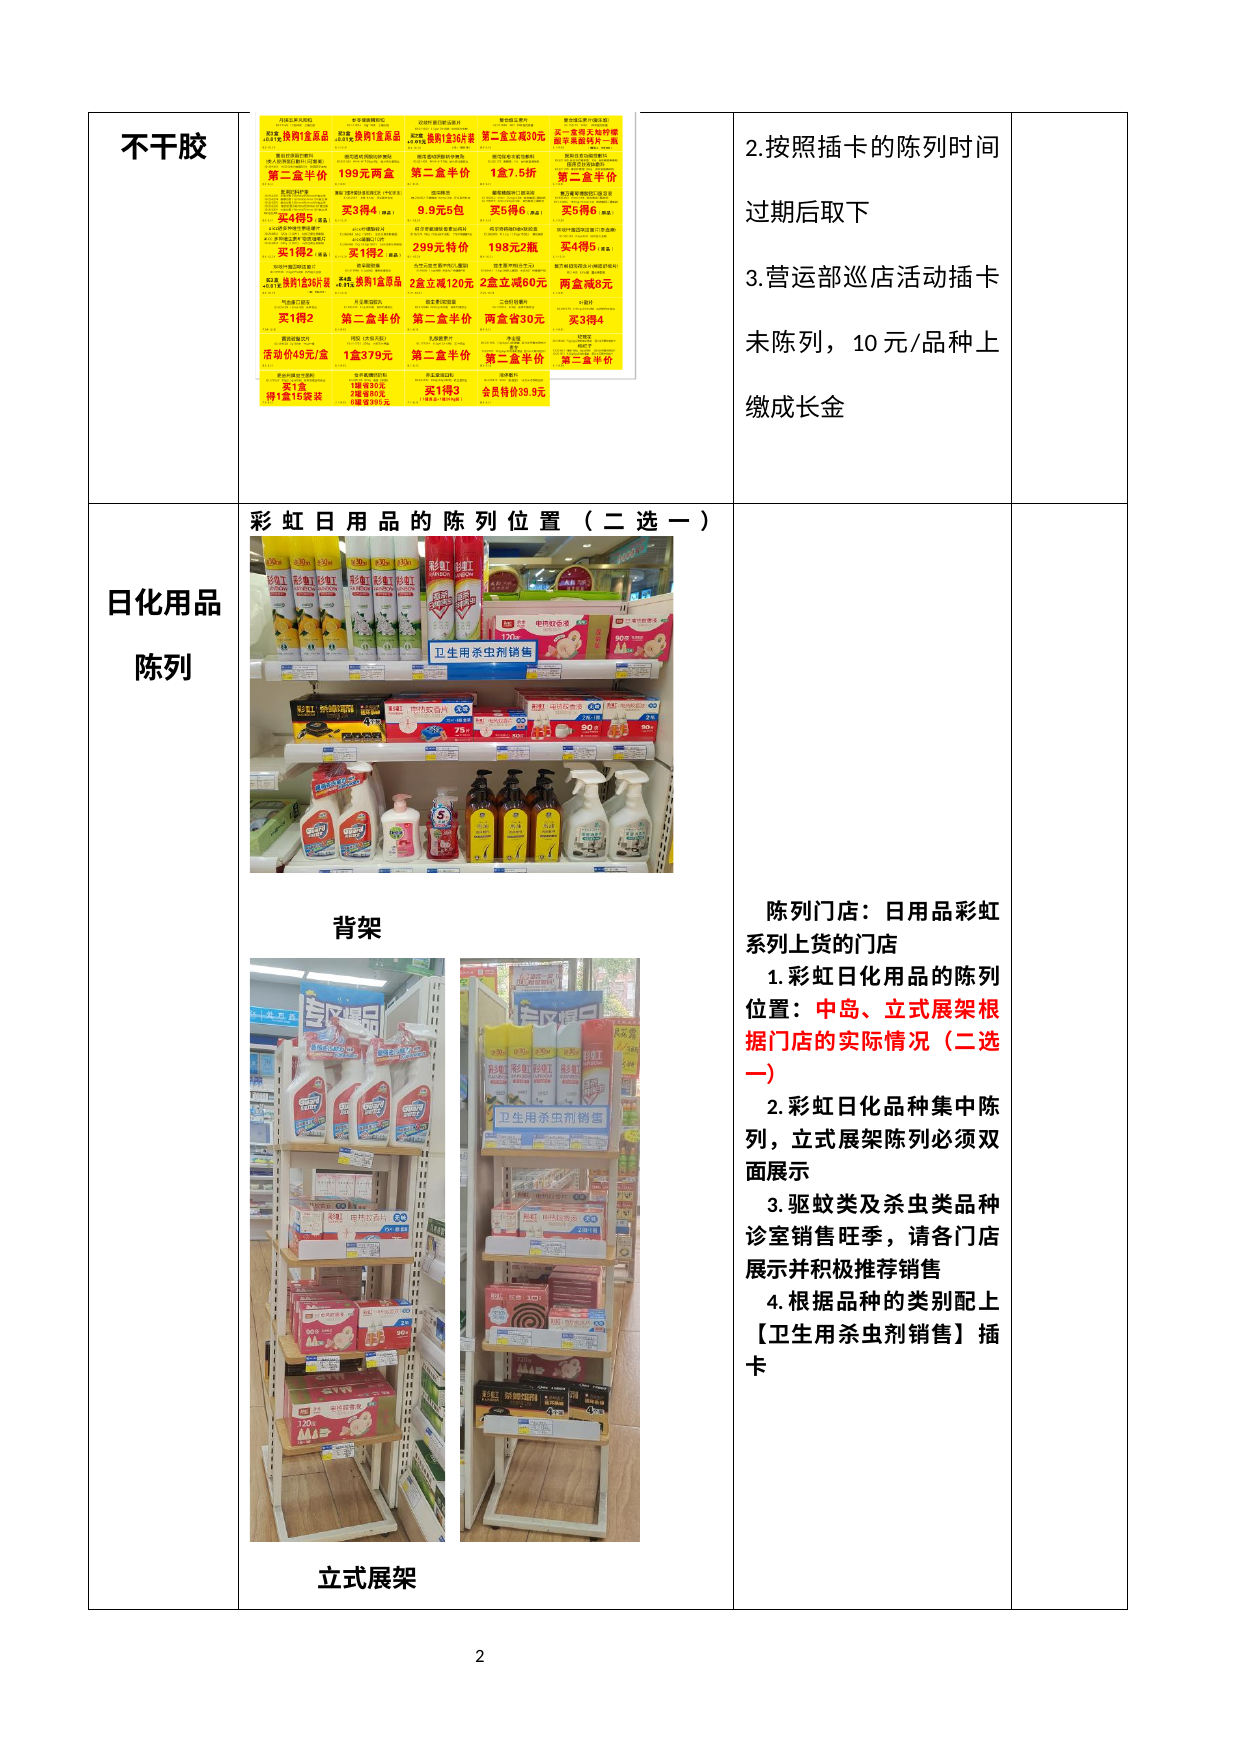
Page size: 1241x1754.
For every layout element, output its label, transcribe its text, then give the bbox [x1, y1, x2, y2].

table_cell [1012, 504, 1127, 1609]
table_cell 日化用品陈列 [89, 504, 238, 1609]
picture [249, 536, 674, 873]
table_cell 8月单品不干胶 [89, 113, 238, 503]
table_cell [1012, 113, 1127, 503]
table_cell 陈列门店：日用品彩虹系列上货的门店 彩虹日化用品的陈列位置：中岛、立式展架根据门店的实际情况（二选一） 彩虹日化品种集中陈列，立式展架陈列必须双面展示 驱蚊类及杀虫类品种诊室销售旺季，请各门店展示并积极推荐销售 根据品种的类别配上【卫生用杀虫剂销售】插卡 [734, 504, 1011, 1609]
table_cell 彩虹日用品的陈列位置（二选一） 背架 立式展架 [239, 504, 733, 1609]
picture [249, 958, 446, 1542]
picture [249, 112, 641, 408]
table_cell [239, 113, 733, 503]
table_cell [734, 113, 1011, 503]
picture [460, 958, 640, 1542]
